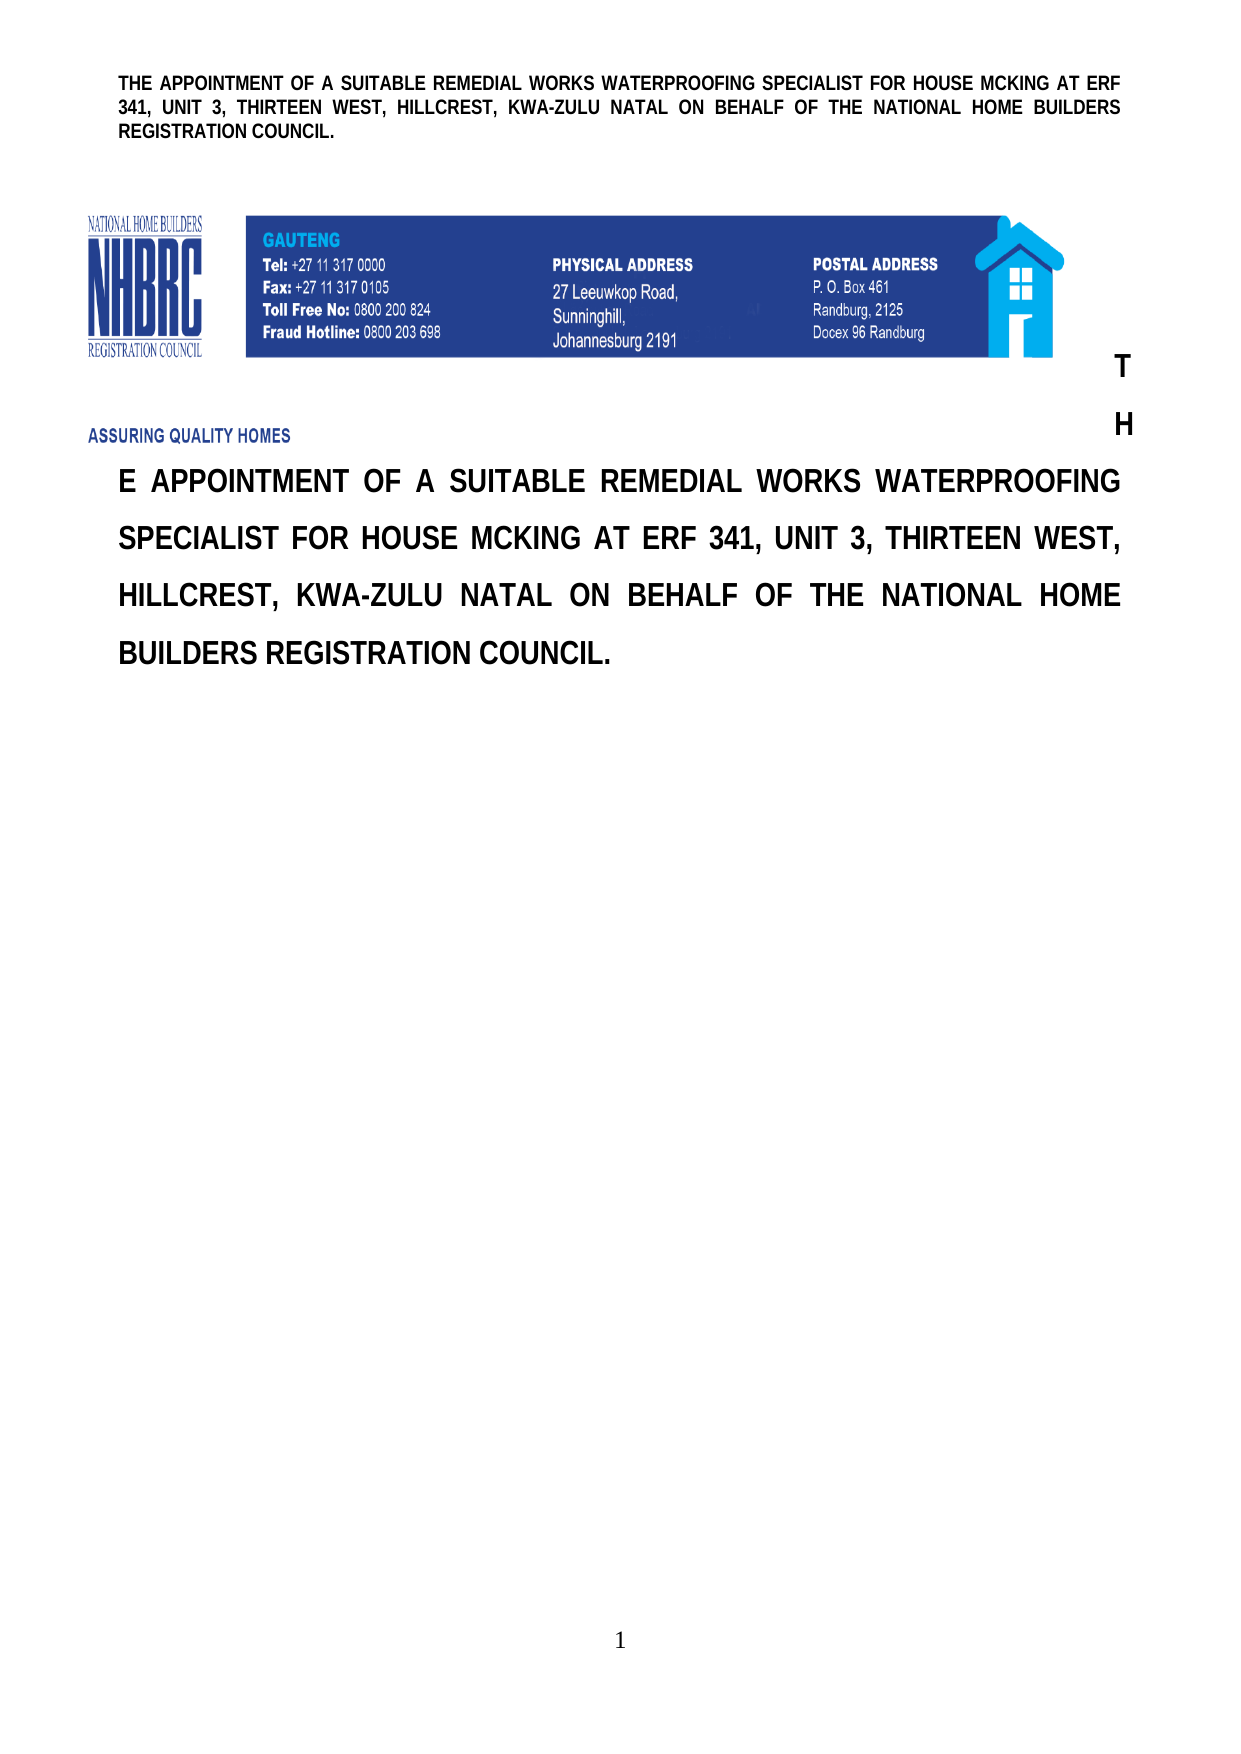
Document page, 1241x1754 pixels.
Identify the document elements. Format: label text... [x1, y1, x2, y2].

picture [51, 162, 1094, 450]
text THE APPOINTMENT OF A SUITABLE REMEDIAL WORKS WATERPROOFING SPECIALIST FOR HOUSE MCKING AT ERF 341, UNIT 3, THIRTEEN WEST, HILLCREST, KWA-ZULU NATAL ON BEHALF OF THE NATIONAL HOME BUILDERS REGISTRATION COUNCIL. [118, 347, 1122, 671]
